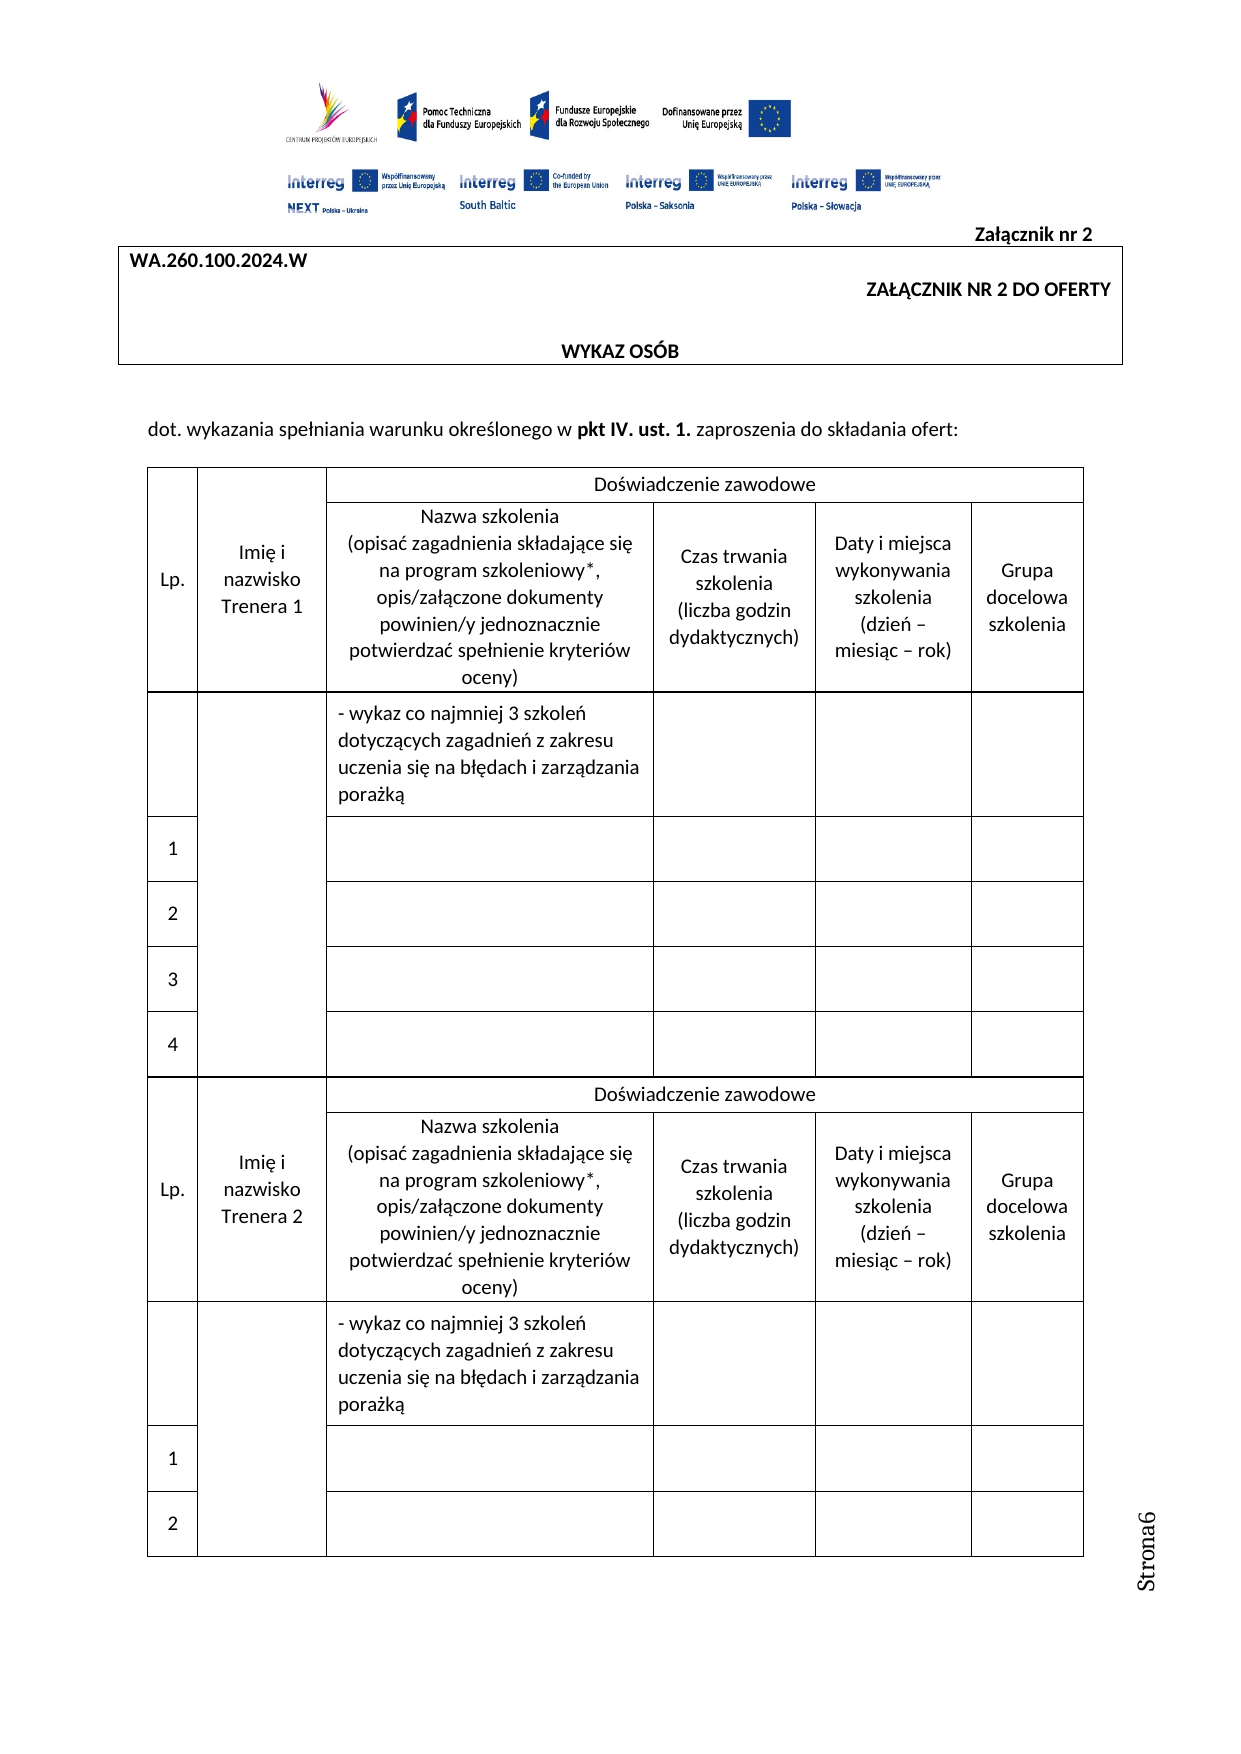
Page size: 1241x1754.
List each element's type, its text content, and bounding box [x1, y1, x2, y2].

table_cell Daty i miejsca wykonywania szkolenia (dzień – miesiąc – rok) [816, 1113, 971, 1301]
table_cell [972, 1426, 1083, 1491]
table_cell [654, 1492, 815, 1556]
picture [269, 73, 971, 221]
table_cell [327, 1012, 653, 1076]
table_cell [816, 947, 971, 1011]
table_cell 1 [148, 817, 197, 881]
table_cell [654, 817, 815, 881]
table_cell [654, 1302, 815, 1425]
table_cell [327, 882, 653, 946]
table_cell [816, 1426, 971, 1491]
table_cell Czas trwania szkolenia (liczba godzin dydaktycznych) [654, 503, 815, 691]
table_cell 1 [148, 1426, 197, 1491]
table_cell 2 [148, 1492, 197, 1556]
table_cell Lp. [148, 1078, 197, 1301]
text dot. wykazania spełniania warunku określonego w pkt IV. ust. 1. zaproszenia do składania ofert: [148, 416, 1093, 441]
table_cell [816, 817, 971, 881]
table_header Doświadczenie zawodowe [327, 468, 1083, 502]
table_cell [198, 693, 326, 1076]
table_cell Grupa docelowa szkolenia [972, 503, 1083, 691]
table_cell [972, 1302, 1083, 1425]
table_cell [816, 1012, 971, 1076]
table_cell - wykaz co najmniej 3 szkoleń dotyczących zagadnień z zakresu uczenia się na błędach i zarządzania porażką [327, 693, 653, 816]
table_cell - wykaz co najmniej 3 szkoleń dotyczących zagadnień z zakresu uczenia się na błędach i zarządzania porażką [327, 1302, 653, 1425]
table_cell 2 [148, 882, 197, 946]
table_cell [972, 817, 1083, 881]
table_cell [654, 882, 815, 946]
table_cell 3 [148, 947, 197, 1011]
table_cell [327, 1426, 653, 1491]
text Załącznik nr 2 [148, 221, 1093, 246]
table_cell [972, 882, 1083, 946]
table_cell [654, 1426, 815, 1491]
table_cell [654, 1012, 815, 1076]
table_cell [972, 1492, 1083, 1556]
table_cell Czas trwania szkolenia (liczba godzin dydaktycznych) [654, 1113, 815, 1301]
table_cell [972, 947, 1083, 1011]
table_cell 4 [148, 1012, 197, 1076]
table_cell [972, 693, 1083, 816]
table_header Lp. [148, 468, 197, 691]
table_cell WYKAZ OSÓB [119, 339, 1122, 364]
table_cell Grupa docelowa szkolenia [972, 1113, 1083, 1301]
table_cell [816, 693, 971, 816]
table_cell [816, 882, 971, 946]
table_cell [148, 1302, 197, 1425]
table_cell Daty i miejsca wykonywania szkolenia (dzień – miesiąc – rok) [816, 503, 971, 691]
table_header WA.260.100.2024.W ZAŁĄCZNIK NR 2 DO OFERTY [119, 247, 1122, 338]
table_cell [148, 693, 197, 816]
table_cell [327, 1492, 653, 1556]
table_cell [816, 1302, 971, 1425]
table_cell [327, 817, 653, 881]
table_cell [654, 693, 815, 816]
table_cell [198, 1302, 326, 1556]
table_cell Doświadczenie zawodowe [327, 1078, 1083, 1112]
table_cell [654, 947, 815, 1011]
table_cell Imię i nazwisko Trenera 2 [198, 1078, 326, 1301]
table_cell [972, 1012, 1083, 1076]
table_header Imię i nazwisko Trenera 1 [198, 468, 326, 691]
table_cell [816, 1492, 971, 1556]
table_cell [327, 947, 653, 1011]
